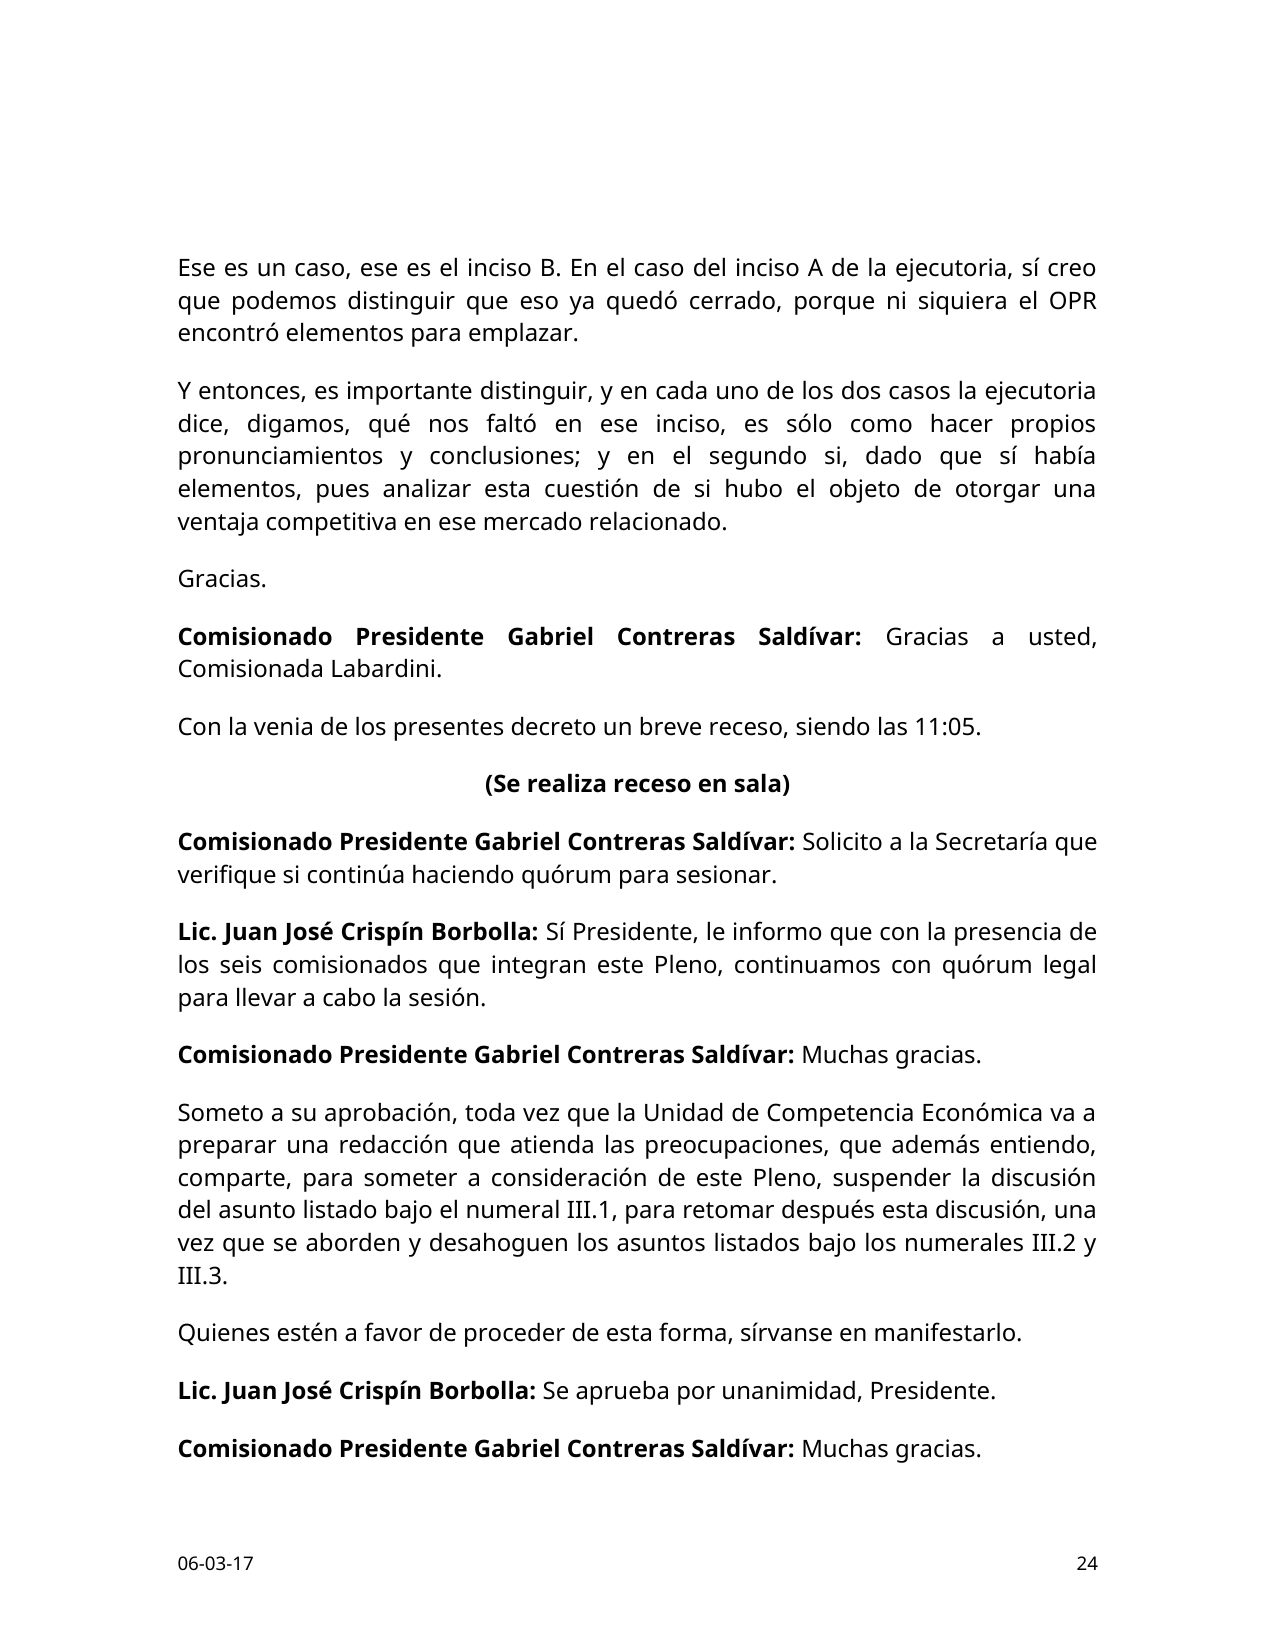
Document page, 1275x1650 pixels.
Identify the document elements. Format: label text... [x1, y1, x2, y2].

text Gracias. [177, 562, 1098, 594]
text Someto a su aprobación, toda vez que la Unidad de Competencia Económica va a preparar una redacción que atienda las preocupaciones, que además entiendo, comparte, para someter a consideración de este Pleno, suspender la discusión del asunto listado bajo el numeral III.1, para retomar después esta discusión, una vez que se aborden y desahoguen los asuntos listados bajo los numerales III.2 y III.3. [177, 1096, 1098, 1291]
text Y entonces, es importante distinguir, y en cada uno de los dos casos la ejecutoria dice, digamos, qué nos faltó en ese inciso, es sólo como hacer propios pronunciamientos y conclusiones; y en el segundo si, dado que sí había elementos, pues analizar esta cuestión de si hubo el objeto de otorgar una ventaja competitiva en ese mercado relacionado. [177, 374, 1098, 537]
text Quienes estén a favor de proceder de esta forma, sírvanse en manifestarlo. [177, 1316, 1098, 1349]
text Ese es un caso, ese es el inciso B. En el caso del inciso A de la ejecutoria, sí creo que podemos distinguir que eso ya quedó cerrado, porque ni siquiera el OPR encontró elementos para emplazar. [177, 251, 1098, 349]
text Lic. Juan José Crispín Borbolla: Se aprueba por unanimidad, Presidente. [177, 1374, 1098, 1406]
text Comisionado Presidente Gabriel Contreras Saldívar: Solicito a la Secretaría que verifique si continúa haciendo quórum para sesionar. [177, 825, 1098, 890]
text Lic. Juan José Crispín Borbolla: Sí Presidente, le informo que con la presencia de los seis comisionados que integran este Pleno, continuamos con quórum legal para llevar a cabo la sesión. [177, 915, 1098, 1013]
text Comisionado Presidente Gabriel Contreras Saldívar: Gracias a usted, Comisionada Labardini. [177, 619, 1098, 685]
text Comisionado Presidente Gabriel Contreras Saldívar: Muchas gracias. [177, 1038, 1098, 1071]
text (Se realiza receso en sala) [177, 767, 1098, 800]
text Comisionado Presidente Gabriel Contreras Saldívar: Muchas gracias. [177, 1431, 1098, 1464]
text Con la venia de los presentes decreto un breve receso, siendo las 11:05. [177, 710, 1098, 742]
